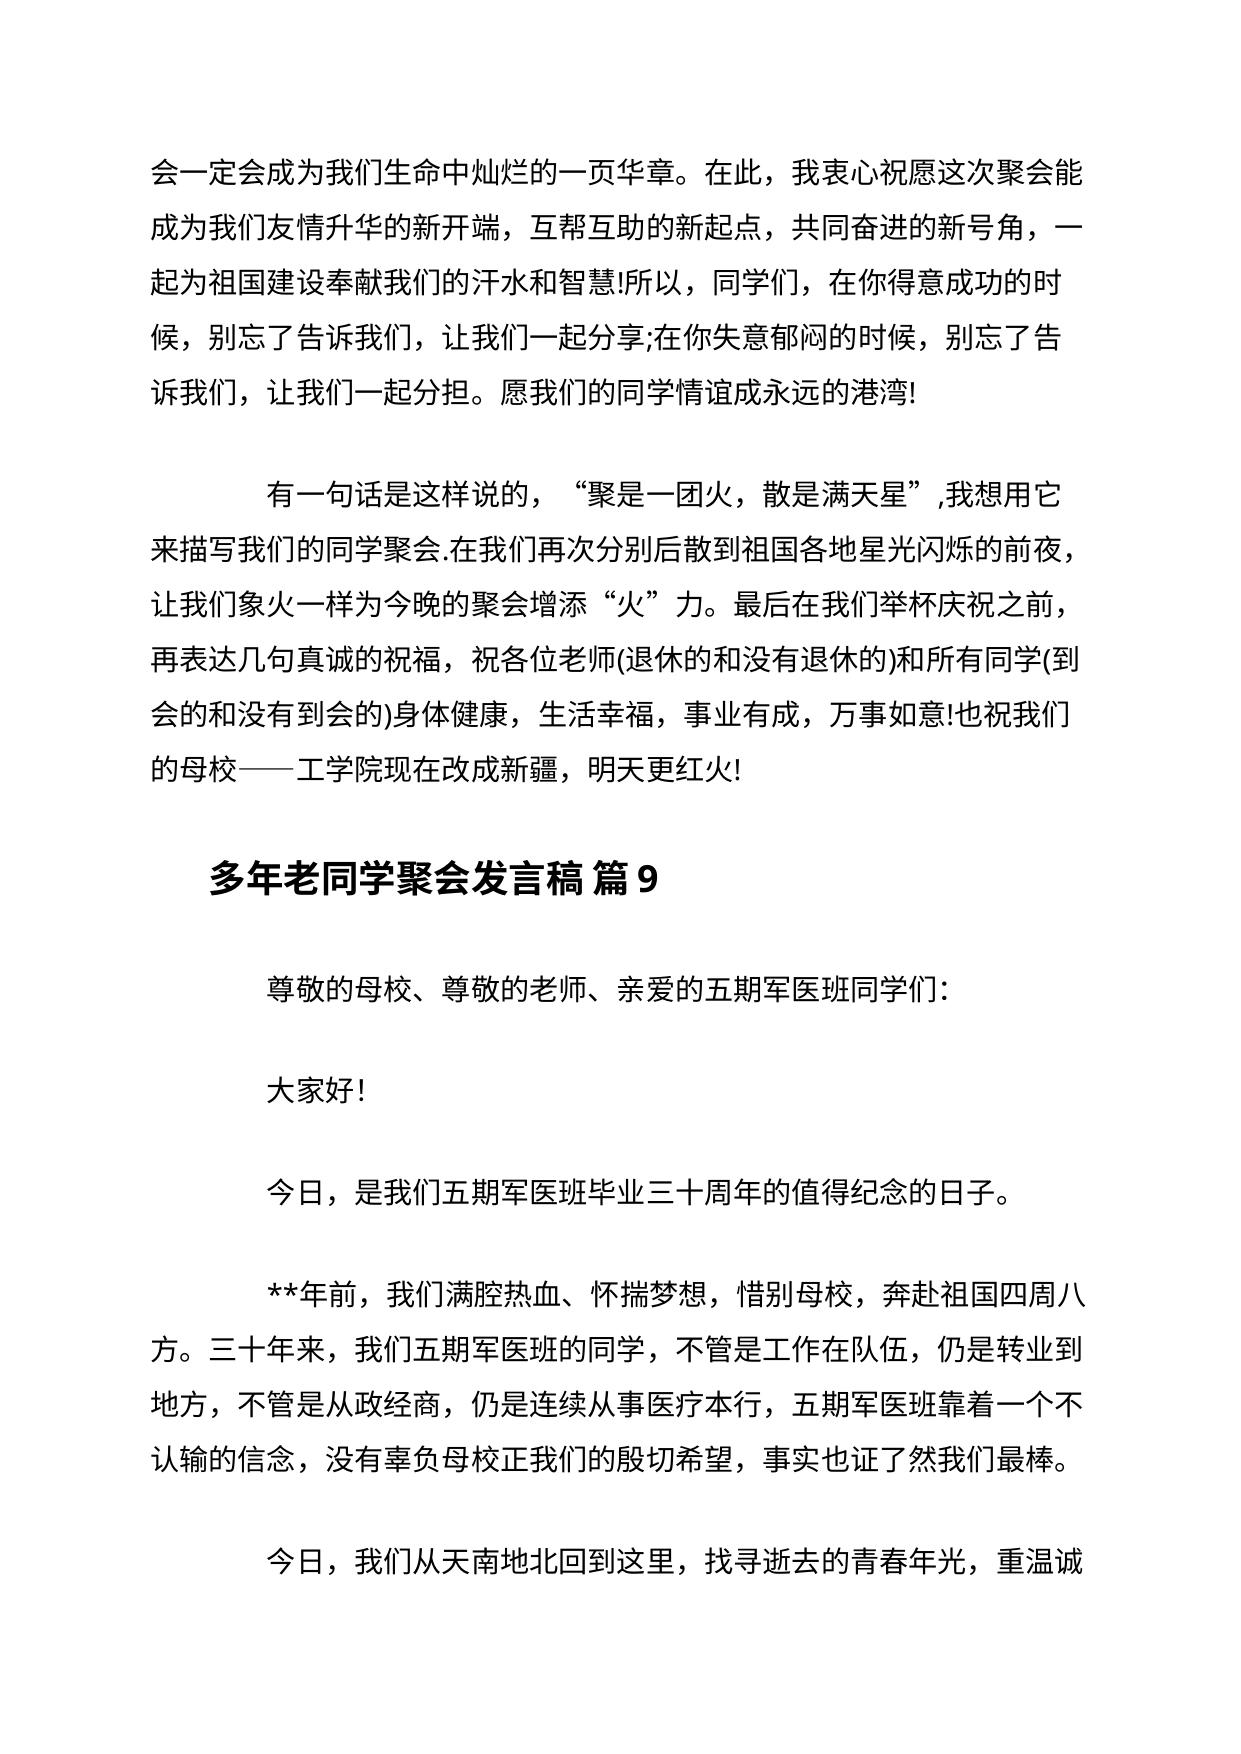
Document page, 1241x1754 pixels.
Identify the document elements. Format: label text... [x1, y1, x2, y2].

text 今日，是我们五期军医班毕业三十周年的值得纪念的日子。 [150, 1170, 1090, 1212]
text 尊敬的母校、尊敬的老师、亲爱的五期军医班同学们： [150, 966, 1090, 1008]
text 有一句话是这样说的，“聚是一团火，散是满天星”,我想用它来描写我们的同学聚会.在我们再次分别后散到祖国各地星光闪烁的前夜，让我们象火一样为今晚的聚会增添“火”力。最后在我们举杯庆祝之前，再表达几句真诚的祝福，祝各位老师(退休的和没有退休的)和所有同学(到会的和没有到会的)身体健康，生活幸福，事业有成，万事如意!也祝我们的母校——工学院现在改成新疆，明天更红火! [150, 472, 1090, 789]
text 多年老同学聚会发言稿 篇9 [150, 849, 1090, 903]
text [150, 150, 1090, 412]
text **年前，我们满腔热血、怀揣梦想，惜别母校，奔赴祖国四周八方。三十年来，我们五期军医班的同学，不管是工作在队伍，仍是转业到地方，不管是从政经商，仍是连续从事医疗本行，五期军医班靠着一个不认输的信念，没有辜负母校正我们的殷切希望，事实也证了然我们最棒。 [150, 1272, 1090, 1479]
text 大家好！ [150, 1068, 1090, 1110]
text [150, 1538, 1090, 1580]
